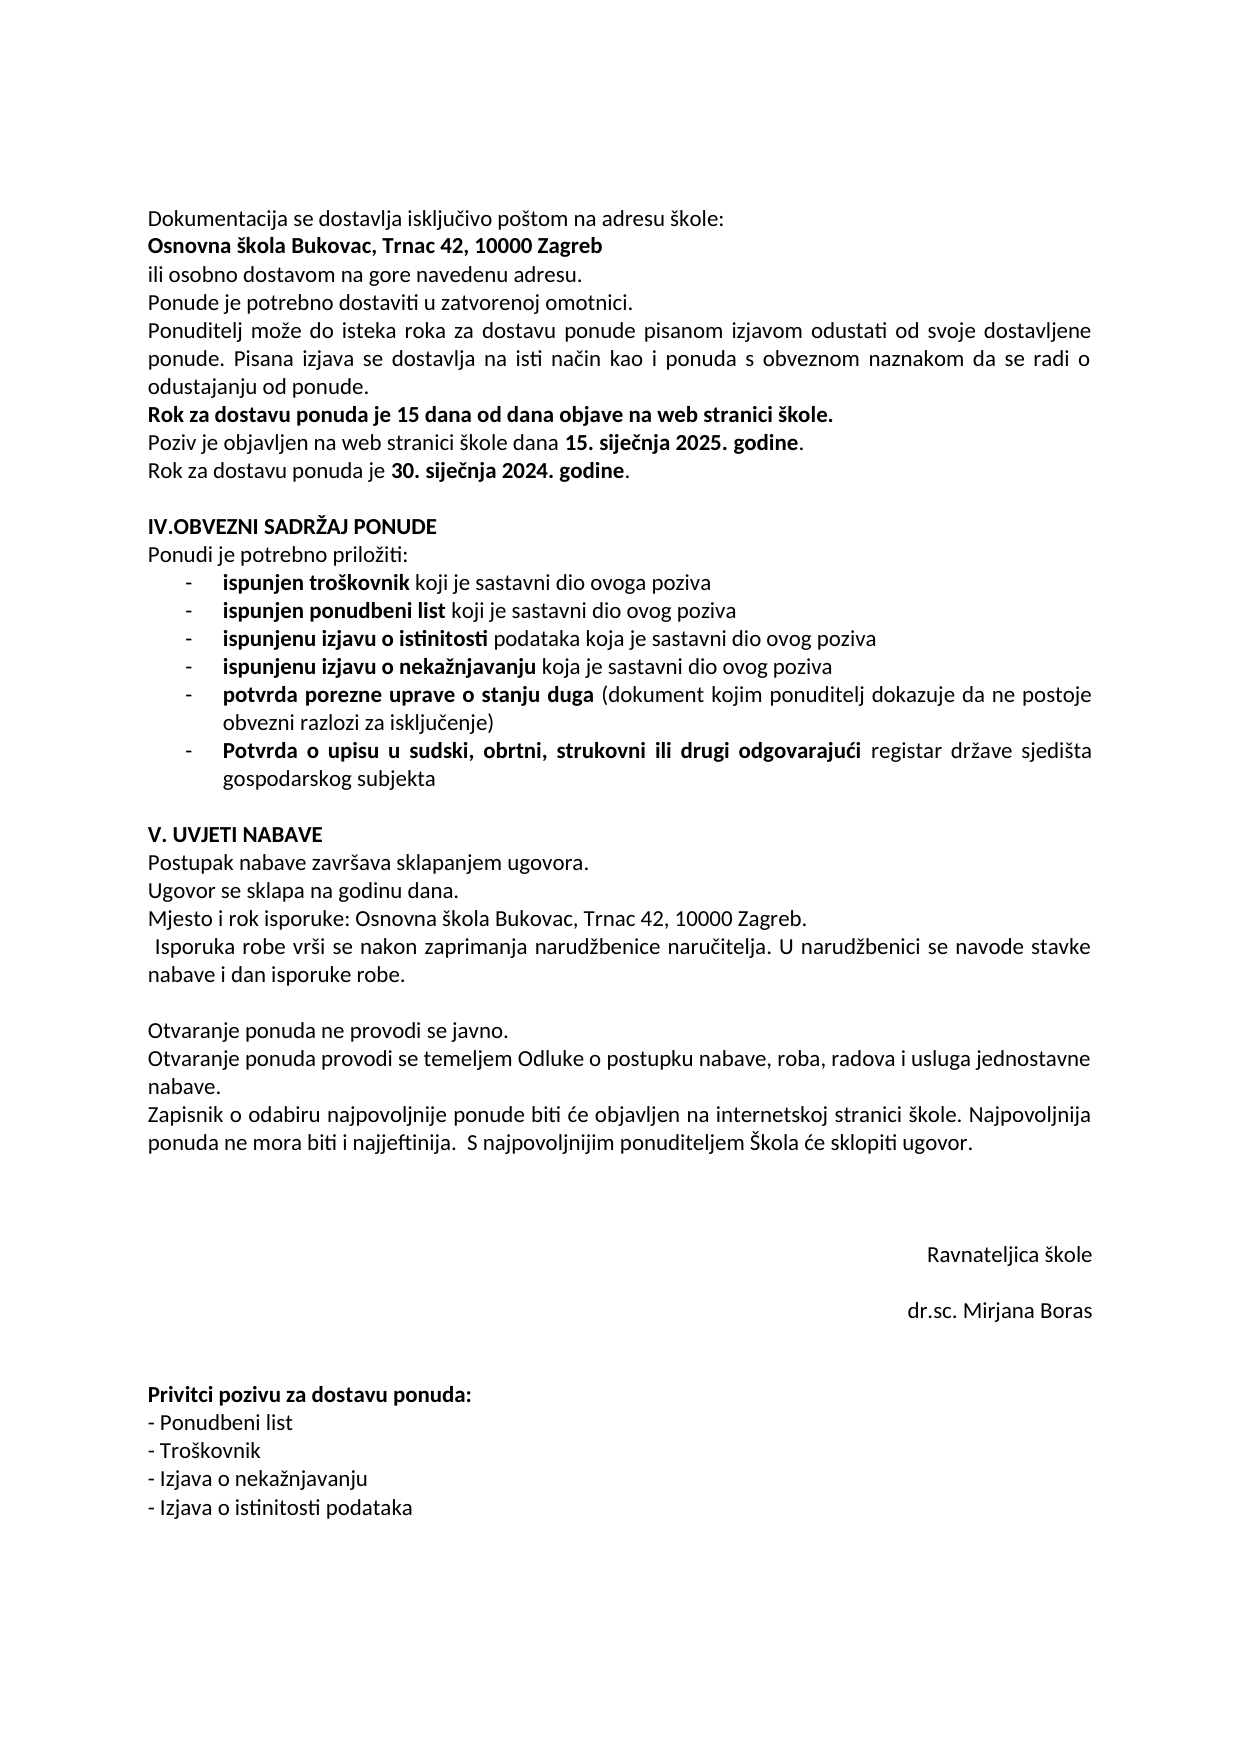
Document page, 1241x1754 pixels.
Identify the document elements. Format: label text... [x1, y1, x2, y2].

text Postupak nabave završava sklapanjem ugovora. [148, 848, 1093, 876]
text Osnovna škola Bukovac, Trnac 42, 10000 Zagreb [148, 232, 1093, 260]
text Ponudi je potrebno priložiti: [148, 540, 1093, 568]
text - Izjava o istinitosti podataka [148, 1493, 1093, 1521]
list ispunjen troškovnik koji je sastavni dio ovoga poziva [185, 568, 1093, 596]
text - Izjava o nekažnjavanju [148, 1464, 1093, 1493]
list potvrda porezne uprave o stanju duga (dokument kojim ponuditelj dokazuje da ne postoje obvezni razlozi za isključenje) [185, 680, 1093, 736]
text Ponuditelj može do isteka roka za dostavu ponude pisanom izjavom odustati od svoje dostavljene ponude. Pisana izjava se dostavlja na isti način kao i ponuda s obveznom naznakom da se radi o odustajanju od ponude. [148, 316, 1093, 400]
text IV.OBVEZNI SADRŽAJ PONUDE [148, 512, 1093, 540]
list ispunjenu izjavu o nekažnjavanju koja je sastavni dio ovog poziva [185, 652, 1093, 680]
text Mjesto i rok isporuke: Osnovna škola Bukovac, Trnac 42, 10000 Zagreb. [148, 904, 1093, 932]
text Ponude je potrebno dostaviti u zatvorenoj omotnici. [148, 288, 1093, 316]
text - Troškovnik [148, 1437, 1093, 1464]
text V. UVJETI NABAVE [148, 820, 1093, 848]
text ili osobno dostavom na gore navedenu adresu. [148, 260, 1093, 288]
list Potvrda o upisu u sudski, obrtni, strukovni ili drugi odgovarajući registar države sjedišta gospodarskog subjekta [185, 736, 1093, 792]
text dr.sc. Mirjana Boras [811, 1296, 1093, 1324]
list ispunjenu izjavu o istinitosti podataka koja je sastavni dio ovog poziva [185, 624, 1093, 652]
list ispunjen ponudbeni list koji je sastavni dio ovog poziva [185, 596, 1093, 624]
text Poziv je objavljen na web stranici škole dana 15. siječnja 2025. godine. [148, 428, 1093, 456]
text - Ponudbeni list [148, 1408, 1093, 1437]
text Dokumentacija se dostavlja isključivo poštom na adresu škole: [148, 204, 1093, 232]
text Otvaranje ponuda ne provodi se javno. [148, 1016, 1093, 1044]
text Isporuka robe vrši se nakon zaprimanja narudžbenice naručitelja. U narudžbenici se navode stavke nabave i dan isporuke robe. [148, 932, 1093, 988]
text Zapisnik o odabiru najpovoljnije ponude biti će objavljen na internetskoj stranici škole. Najpovoljnija ponuda ne mora biti i najjeftinija. S najpovoljnijim ponuditeljem Škola će sklopiti ugovor. [148, 1100, 1093, 1156]
text Otvaranje ponuda provodi se temeljem Odluke o postupku nabave, roba, radova i usluga jednostavne nabave. [148, 1044, 1093, 1100]
text Rok za dostavu ponuda je 15 dana od dana objave na web stranici škole. [148, 400, 1093, 428]
text Rok za dostavu ponuda je 30. siječnja 2024. godine. [148, 456, 1093, 484]
text Ugovor se sklapa na godinu dana. [148, 876, 1093, 904]
text Ravnateljica škole [811, 1240, 1093, 1268]
text Privitci pozivu za dostavu ponuda: [148, 1381, 1093, 1408]
